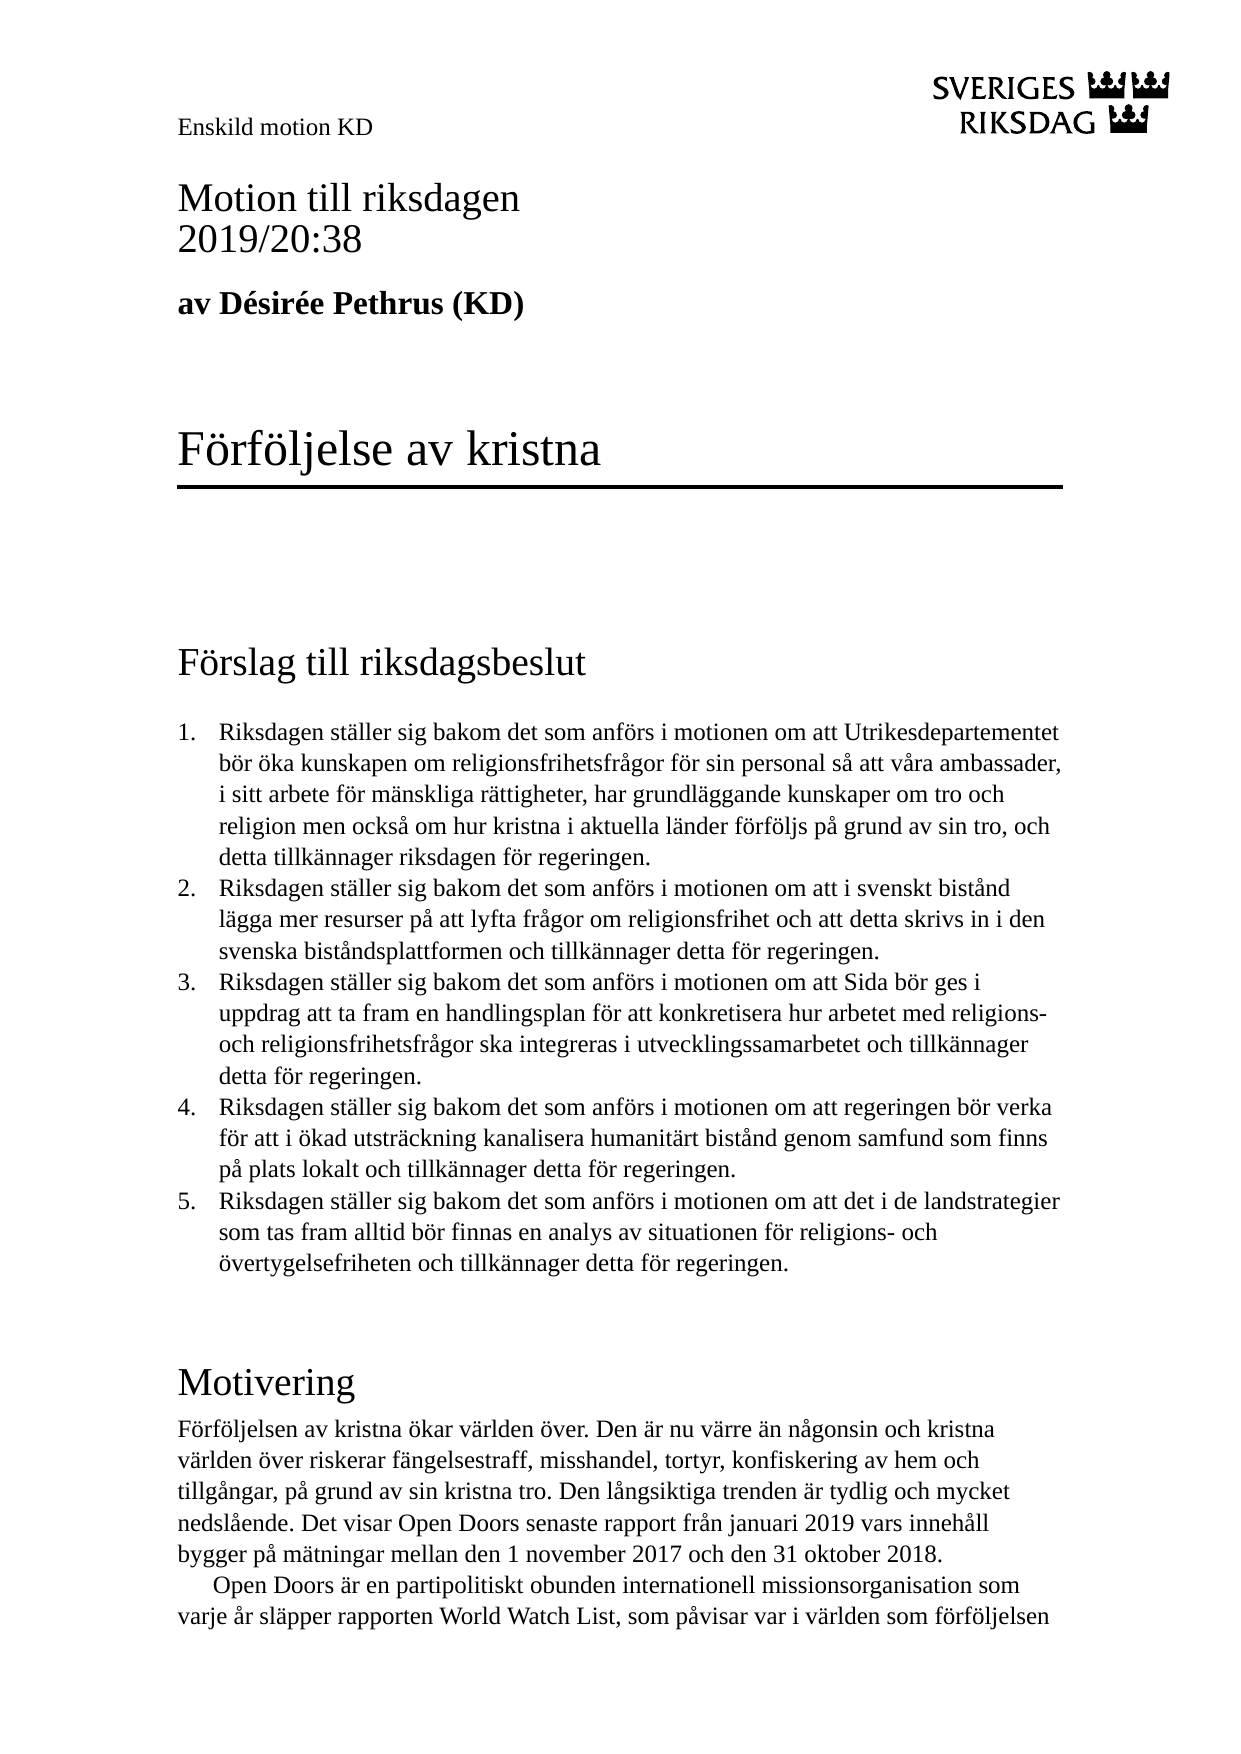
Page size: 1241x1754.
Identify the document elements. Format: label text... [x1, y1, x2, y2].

text Förföljelsen av kristna ökar världen över. Den är nu värre än någonsin och kristna världen över riskerar fängelsestraff, misshandel, tortyr, konfiskering av hem och tillgångar, på grund av sin kristna tro. Den långsiktiga trenden är tydlig och mycket nedslående. Det visar Open Doors senaste rapport från januari 2019 vars innehåll bygger på mätningar mellan den 1 november 2017 och den 31 oktober 2018. [177, 1411, 1063, 1568]
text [177, 1568, 1063, 1630]
